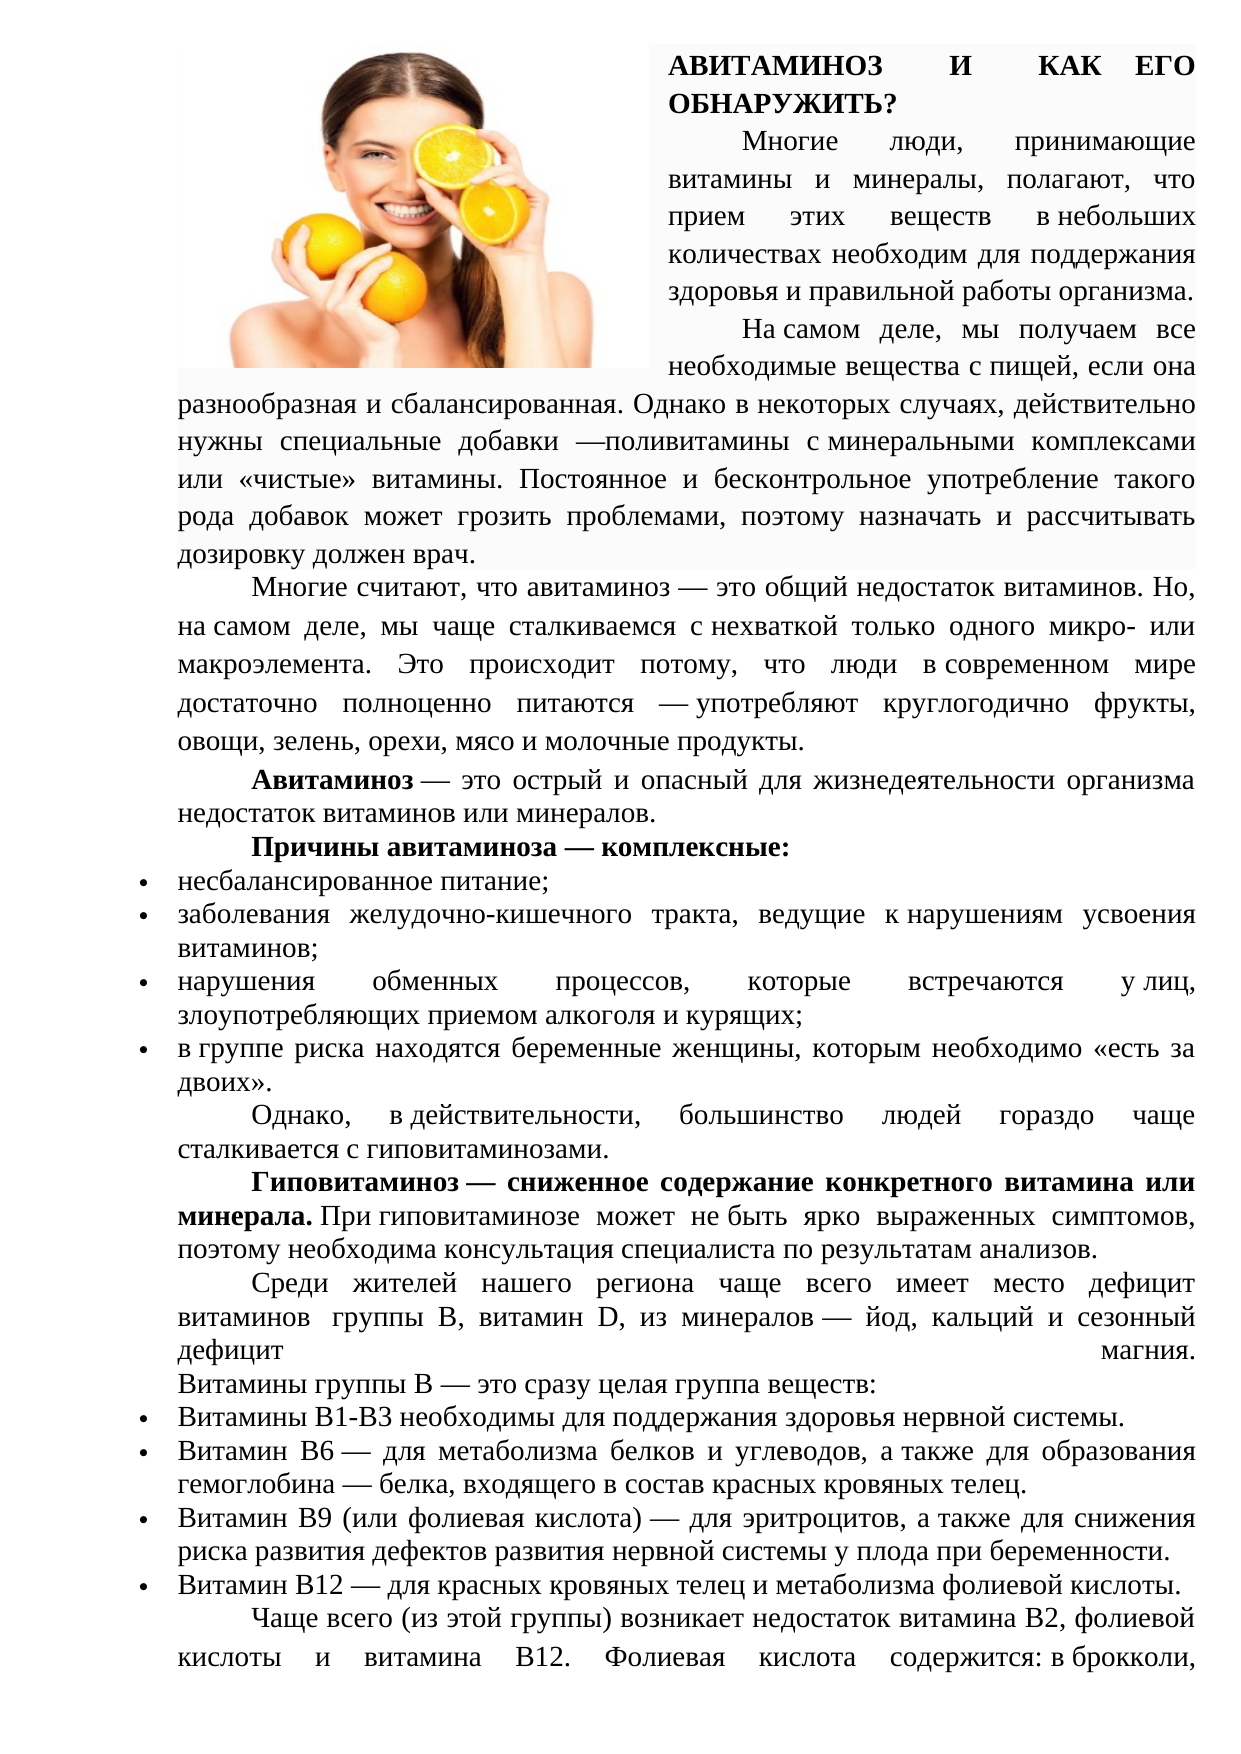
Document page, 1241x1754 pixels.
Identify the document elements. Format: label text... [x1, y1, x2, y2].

list Витамин В6 — для метаболизма белков и углеводов, а также для образования гемоглобина — белка, входящего в состав красных кровяных телец. [140, 1433, 1196, 1500]
list Витамин В9 (или фолиевая кислота) — для эритроцитов, а также для снижения риска развития дефектов развития нервной системы у плода при беременности. [140, 1500, 1196, 1567]
list Витамины В1-В3 необходимы для поддержания здоровья нервной системы. [140, 1399, 1196, 1433]
text Авитаминоз — это острый и опасный для жизнедеятельности организма недостаток витаминов или минералов. [177, 762, 1196, 829]
text На самом деле, мы получаем все необходимые вещества с пищей, если она разнообразная и сбалансированная. Однако в некоторых случаях, действительно нужны специальные добавки —поливитамины с минеральными комплексами или «чистые» витамины. Постоянное и бесконтрольное употребление такого рода добавок может грозить проблемами, поэтому назначать и рассчитывать дозировку должен врач. [177, 307, 1196, 569]
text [177, 1601, 1196, 1673]
text Однако, в действительности, большинство людей гораздо чаще сталкивается с гиповитаминозами. [177, 1097, 1196, 1164]
list в группе риска находятся беременные женщины, которым необходимо «есть за двоих». [140, 1030, 1196, 1097]
subtitle Многие считают, что авитаминоз — это общий недостаток витаминов. Но, на самом деле, мы чаще сталкиваемся с нехваткой только одного микро- или макроэлемента. Это происходит потому, что люди в современном мире достаточно полноценно питаются — употребляют круглогодично фрукты, овощи, зелень, орехи, мясо и молочные продукты. [177, 569, 1196, 757]
text Гиповитаминоз — сниженное содержание конкретного витамина или минерала. При гиповитаминозе может не быть ярко выраженных симптомов, поэтому необходима консультация специалиста по результатам анализов. [177, 1164, 1196, 1265]
text АВИТАМИНОЗ И КАК ЕГО ОБНАРУЖИТЬ? [649, 44, 1196, 119]
text Многие люди, принимающие витамины и минералы, полагают, что прием этих веществ в небольших количествах необходим для поддержания здоровья и правильной работы организма. [649, 119, 1196, 307]
list Витамин В12 — для красных кровяных телец и метаболизма фолиевой кислоты. [140, 1567, 1196, 1601]
text Среди жителей нашего региона чаще всего имеет место дефицит витаминов группы В, витамин D, из минералов — йод, кальций и сезонный дефицит магния. Витамины группы B — это сразу целая группа веществ: [177, 1265, 1196, 1399]
text Причины авитаминоза — комплексные: [177, 829, 1196, 863]
list нарушения обменных процессов, которые встречаются у лиц, злоупотребляющих приемом алкоголя и курящих; [140, 963, 1196, 1030]
picture [177, 44, 649, 368]
list несбалансированное питание; [140, 863, 1196, 896]
list заболевания желудочно-кишечного тракта, ведущие к нарушениям усвоения витаминов; [140, 896, 1196, 963]
